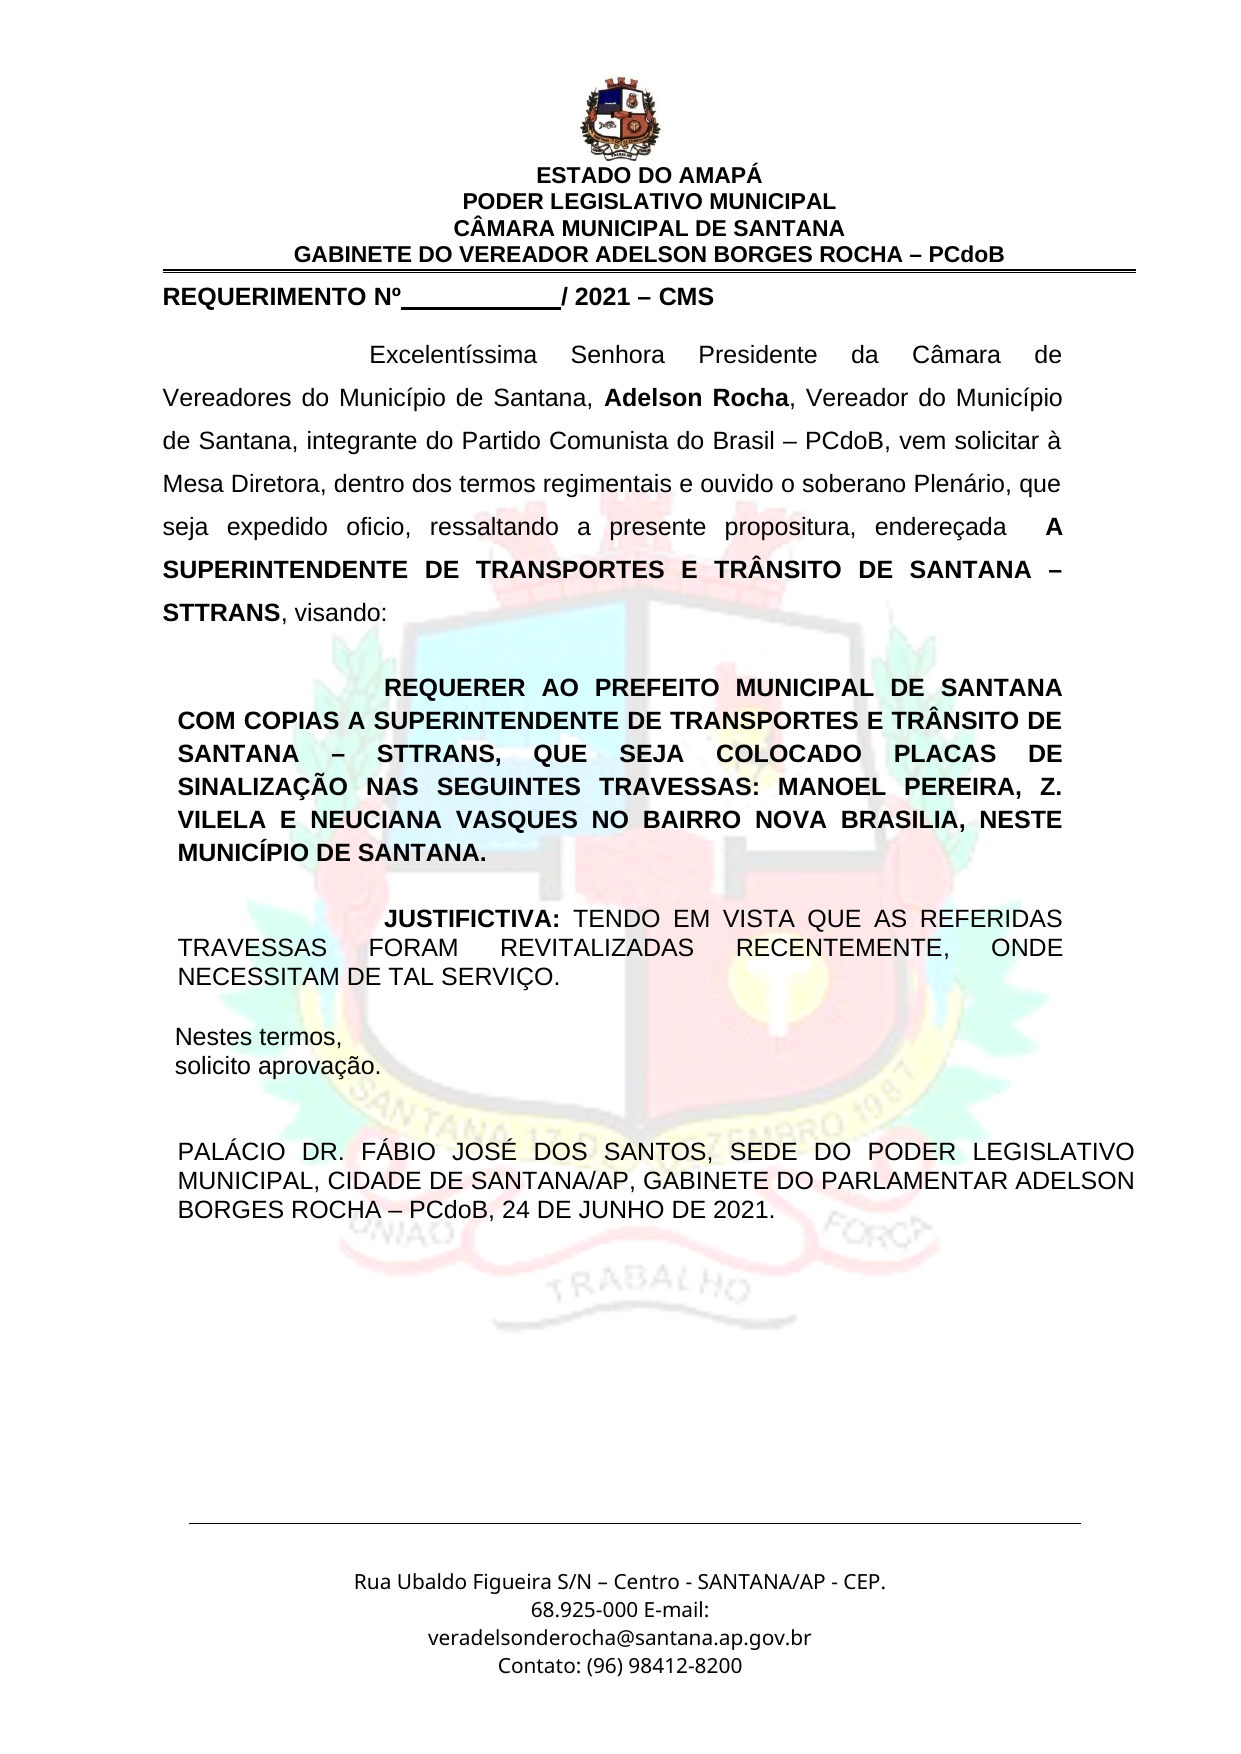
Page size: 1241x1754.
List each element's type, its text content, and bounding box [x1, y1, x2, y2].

subtitle REQUERIMENTO Nº ___________/ 2021 – CMS [162, 282, 1136, 311]
text solicito aprovação. [174, 1051, 1137, 1080]
text PALÁCIO DR. FÁBIO JOSÉ DOS SANTOS, SEDE DO PODER LEGISLATIVO MUNICIPAL, CIDADE DE SANTANA/AP, GABINETE DO PARLAMENTAR ADELSON BORGES ROCHA – PCdoB, 24 DE JUNHO DE 2021. [177, 1137, 1136, 1223]
subtitle REQUERER AO PREFEITO MUNICIPAL DE SANTANA COM COPIAS A SUPERINTENDENTE DE TRANSPORTES E TRÂNSITO DE SANTANA – STTRANS, QUE SEJA COLOCADO PLACAS DE SINALIZAÇÃO NAS SEGUINTES TRAVESSAS: MANOEL PEREIRA, Z. VILELA E NEUCIANA VASQUES NO BAIRRO NOVA BRASILIA, NESTE MUNICÍPIO DE SANTANA. [177, 673, 1063, 867]
text Nestes termos, [174, 1022, 1137, 1051]
text JUSTIFICTIVA: TENDO EM VISTA QUE AS REFERIDAS TRAVESSAS FORAM REVITALIZADAS RECENTEMENTE, ONDE NECESSITAM DE TAL SERVIÇO. [177, 904, 1063, 991]
text Excelentíssima Senhora Presidente da Câmara de Vereadores do Município de Santana, Adelson Rocha, Vereador do Município de Santana, integrante do Partido Comunista do Brasil – PCdoB, vem solicitar à Mesa Diretora, dentro dos termos regimentais e ouvido o soberano Plenário, que seja expedido oficio, ressaltando a presente propositura, endereçada A SUPERINTENDENTE DE TRANSPORTES E TRÂNSITO DE SANTANA – STTRANS, visando: [162, 340, 1063, 627]
picture [579, 75, 662, 162]
